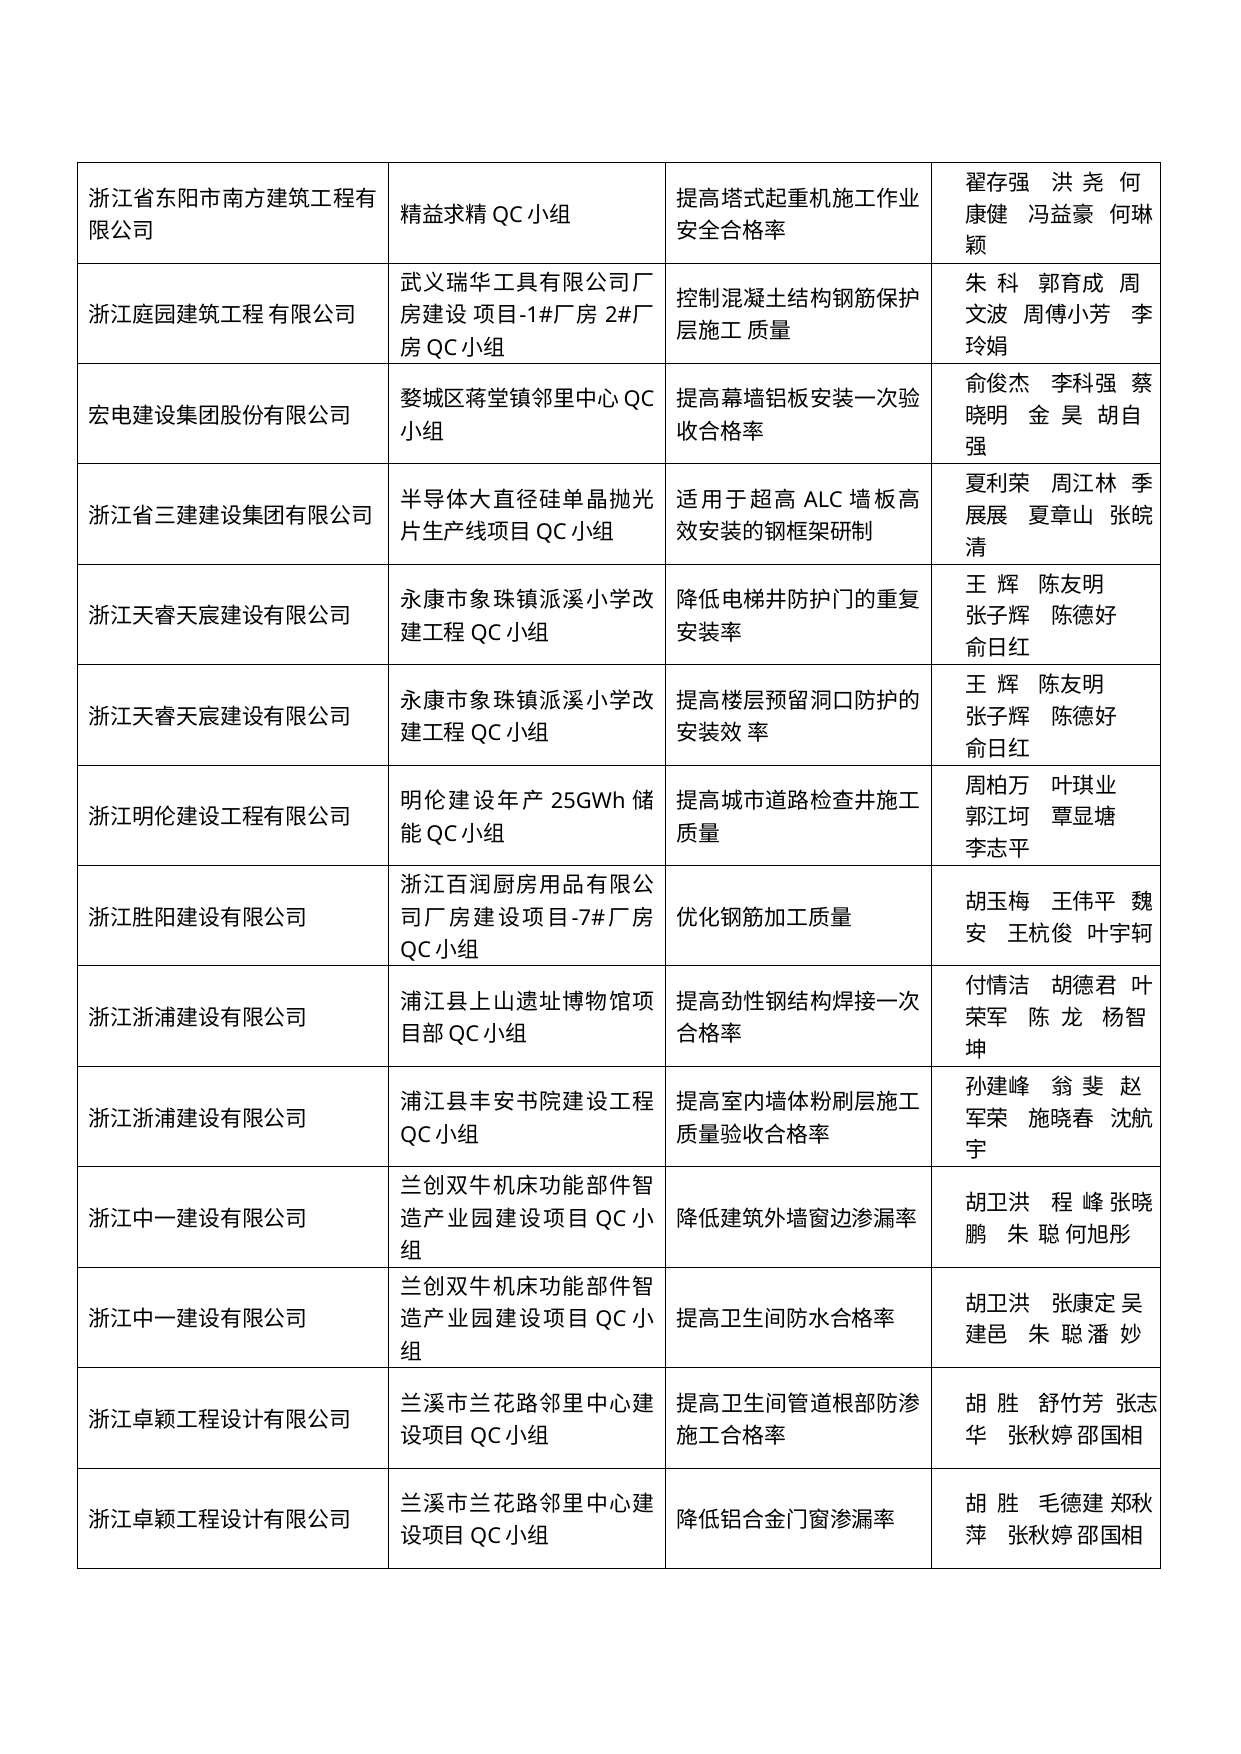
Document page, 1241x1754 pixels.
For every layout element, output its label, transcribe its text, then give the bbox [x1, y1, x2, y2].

table_cell 提高劲性钢结构焊接一次合格率 [666, 966, 931, 1066]
table_cell 优化钢筋加工质量 [666, 866, 931, 965]
table_cell 降低铝合金门窗渗漏率 [666, 1469, 931, 1568]
table_cell 明伦建设年产25GWh储能QC小组 [389, 766, 665, 865]
table_cell 武义瑞华工具有限公司厂房建设 项目-1#厂房 2#厂房QC小组 [389, 264, 665, 363]
table_cell 浙江明伦建设工程有限公司 [78, 766, 388, 865]
table_cell 付情洁 胡德君 叶荣军 陈 龙 杨智坤 [932, 966, 1160, 1066]
table_cell 提高城市道路检查井施工质量 [666, 766, 931, 865]
table_cell 俞俊杰 李科强 蔡晓明 金 昊 胡自强 [932, 364, 1160, 463]
table_cell 适用于超高ALC墙板高效安装的钢框架研制 [666, 464, 931, 564]
table_cell 浙江中一建设有限公司 [78, 1167, 388, 1267]
table_cell 胡卫洪 程 峰 张晓鹏 朱 聪 何旭彤 [932, 1167, 1160, 1267]
table_cell 浙江天睿天宸建设有限公司 [78, 565, 388, 664]
table_cell 朱 科 郭育成 周文波 周傅小芳 李玲娟 [932, 264, 1160, 363]
table_cell 浙江庭园建筑工程 有限公司 [78, 264, 388, 363]
table_cell 浙江浙浦建设有限公司 [78, 966, 388, 1066]
table_cell 孙建峰 翁 斐 赵军荣 施晓春 沈航宇 [932, 1067, 1160, 1166]
table_cell 提高幕墙铝板安装一次验收合格率 [666, 364, 931, 463]
table_cell 宏电建设集团股份有限公司 [78, 364, 388, 463]
table_cell 提高塔式起重机施工作业安全合格率 [666, 163, 931, 262]
table_cell 提高卫生间防水合格率 [666, 1268, 931, 1367]
table_cell 胡 胜 毛德建 郑秋萍 张秋婷 邵国相 [932, 1469, 1160, 1568]
table_cell 胡 胜 舒竹芳 张志华 张秋婷 邵国相 [932, 1368, 1160, 1467]
table_cell 降低建筑外墙窗边渗漏率 [666, 1167, 931, 1267]
table_cell 半导体大直径硅单晶抛光片生产线项目QC小组 [389, 464, 665, 564]
table_cell 浙江中一建设有限公司 [78, 1268, 388, 1367]
table_cell 浦江县丰安书院建设工程QC小组 [389, 1067, 665, 1166]
table_cell 浙江省三建建设集团有限公司 [78, 464, 388, 564]
table_cell 胡玉梅 王伟平 魏 安 王杭俊 叶宇轲 [932, 866, 1160, 965]
table_cell 浙江浙浦建设有限公司 [78, 1067, 388, 1166]
table_cell 夏利荣 周江林 季展展 夏章山 张皖清 [932, 464, 1160, 564]
table_cell 婺城区蒋堂镇邻里中心QC小组 [389, 364, 665, 463]
table_cell 兰创双牛机床功能部件智造产业园建设项目QC小组 [389, 1167, 665, 1267]
table_cell 兰溪市兰花路邻里中心建设项目QC小组 [389, 1469, 665, 1568]
table_cell 浙江卓颖工程设计有限公司 [78, 1469, 388, 1568]
table_cell 提高室内墙体粉刷层施工质量验收合格率 [666, 1067, 931, 1166]
table_cell 永康市象珠镇派溪小学改建工程 QC小组 [389, 565, 665, 664]
table_cell 浙江卓颖工程设计有限公司 [78, 1368, 388, 1467]
table_cell 浙江天睿天宸建设有限公司 [78, 665, 388, 764]
table_cell 浙江百润厨房用品有限公司厂房建设项目-7#厂房QC小组 [389, 866, 665, 965]
table_cell 浦江县上山遗址博物馆项目部QC小组 [389, 966, 665, 1066]
table_cell 浙江省东阳市南方建筑工程有限公司 [78, 163, 388, 262]
table_cell 胡卫洪 张康定 吴建邑 朱 聪 潘 妙 [932, 1268, 1160, 1367]
table_cell 王 辉 陈友明 张子辉 陈德好 俞日红 [932, 665, 1160, 764]
table_cell 周柏万 叶琪业 郭江坷 覃显塘 李志平 [932, 766, 1160, 865]
table_cell 王 辉 陈友明 张子辉 陈德好 俞日红 [932, 565, 1160, 664]
table_cell 控制混凝土结构钢筋保护层施工 质量 [666, 264, 931, 363]
table_cell 降低电梯井防护门的重复安装率 [666, 565, 931, 664]
table_cell 兰创双牛机床功能部件智造产业园建设项目QC小组 [389, 1268, 665, 1367]
table_cell 提高楼层预留洞口防护的安装效 率 [666, 665, 931, 764]
table_cell 翟存强 洪 尧 何康健 冯益豪 何琳颖 [932, 163, 1160, 262]
table_cell 提高卫生间管道根部防渗施工合格率 [666, 1368, 931, 1467]
table_cell 精益求精QC小组 [389, 163, 665, 262]
table_cell 兰溪市兰花路邻里中心建设项目QC小组 [389, 1368, 665, 1467]
table_cell 永康市象珠镇派溪小学改建工程 QC小组 [389, 665, 665, 764]
table_cell 浙江胜阳建设有限公司 [78, 866, 388, 965]
